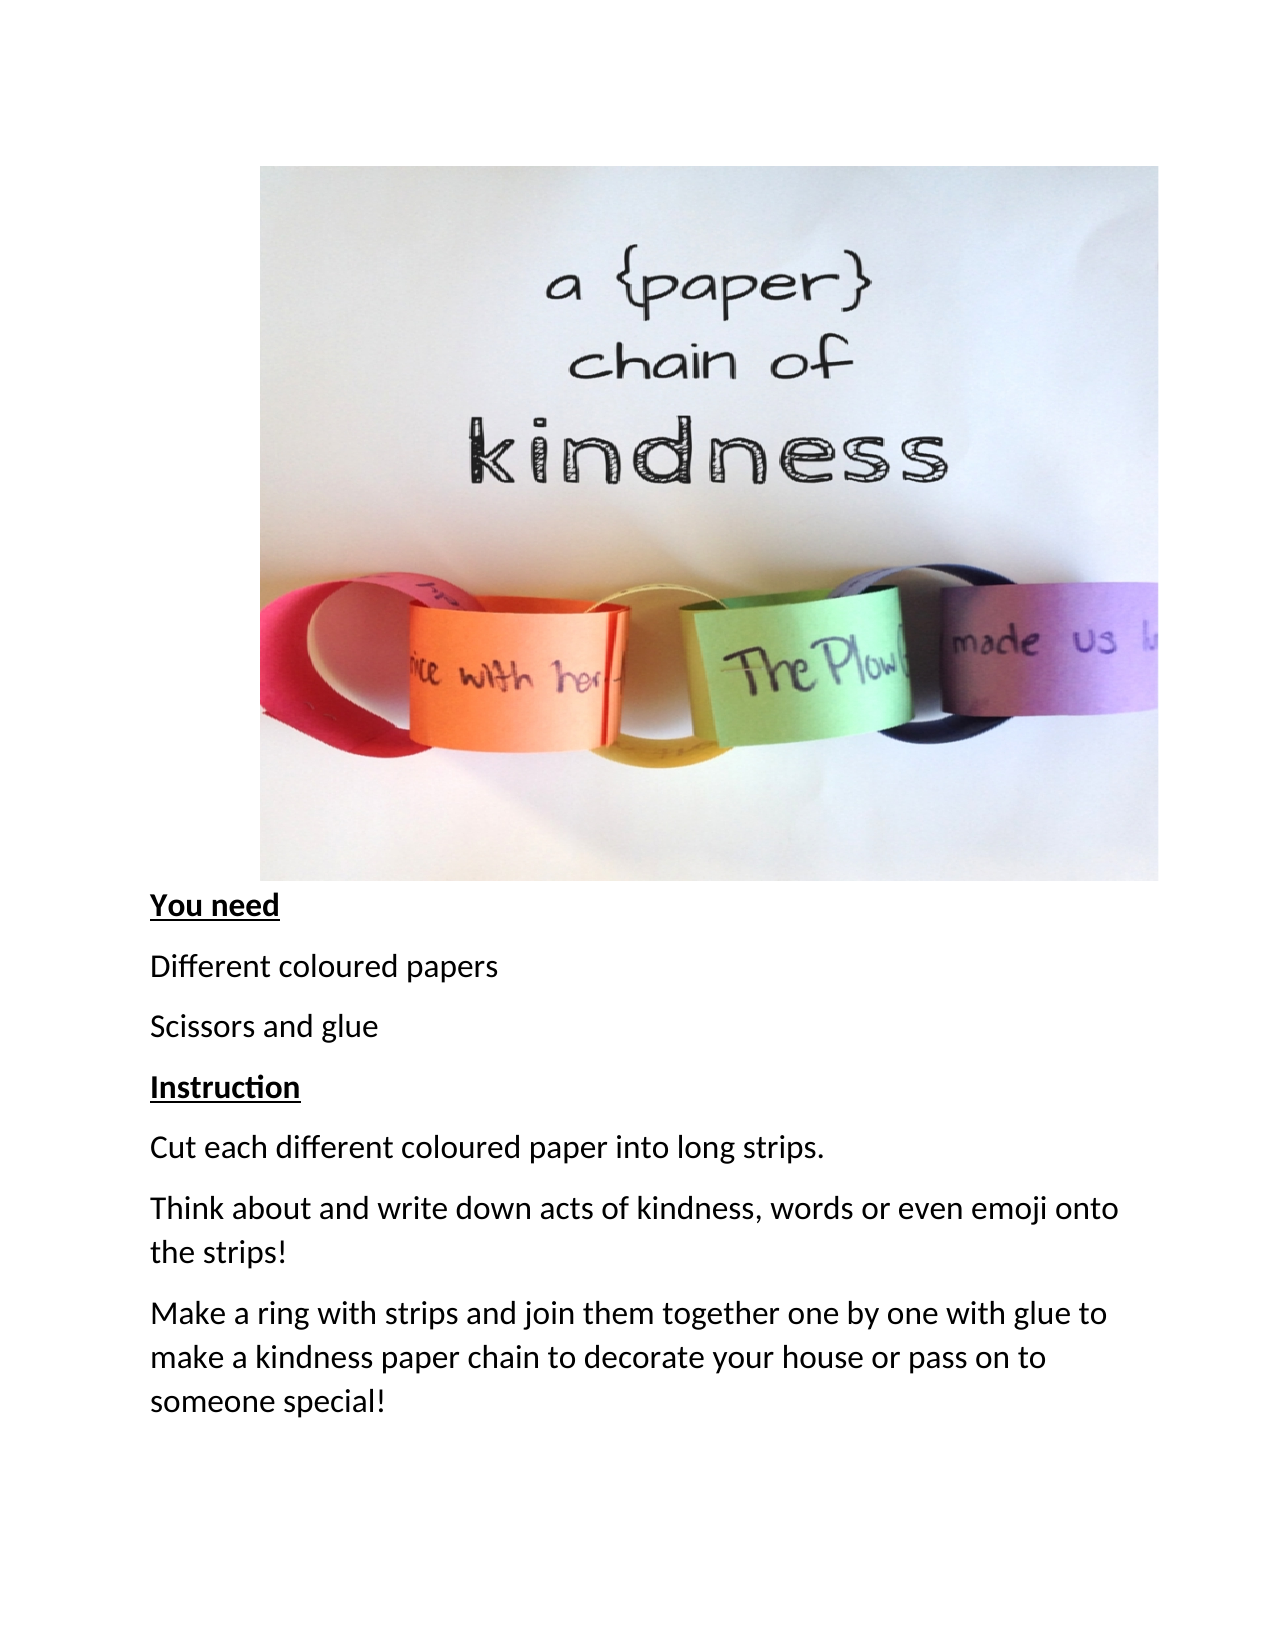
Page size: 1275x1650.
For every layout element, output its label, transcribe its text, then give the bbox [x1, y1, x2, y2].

text Different coloured papers [150, 945, 1125, 985]
text Scissors and glue [150, 1005, 1125, 1046]
text Make a ring with strips and join them together one by one with glue to make a kindness paper chain to decorate your house or pass on to someone special! [150, 1292, 1125, 1420]
text Cut each different coloured paper into long strips. [150, 1127, 1125, 1167]
text Think about and write down acts of kindness, words or even emoji onto the strips! [150, 1187, 1125, 1272]
text Instruction [150, 1066, 1125, 1107]
picture [260, 166, 1159, 881]
